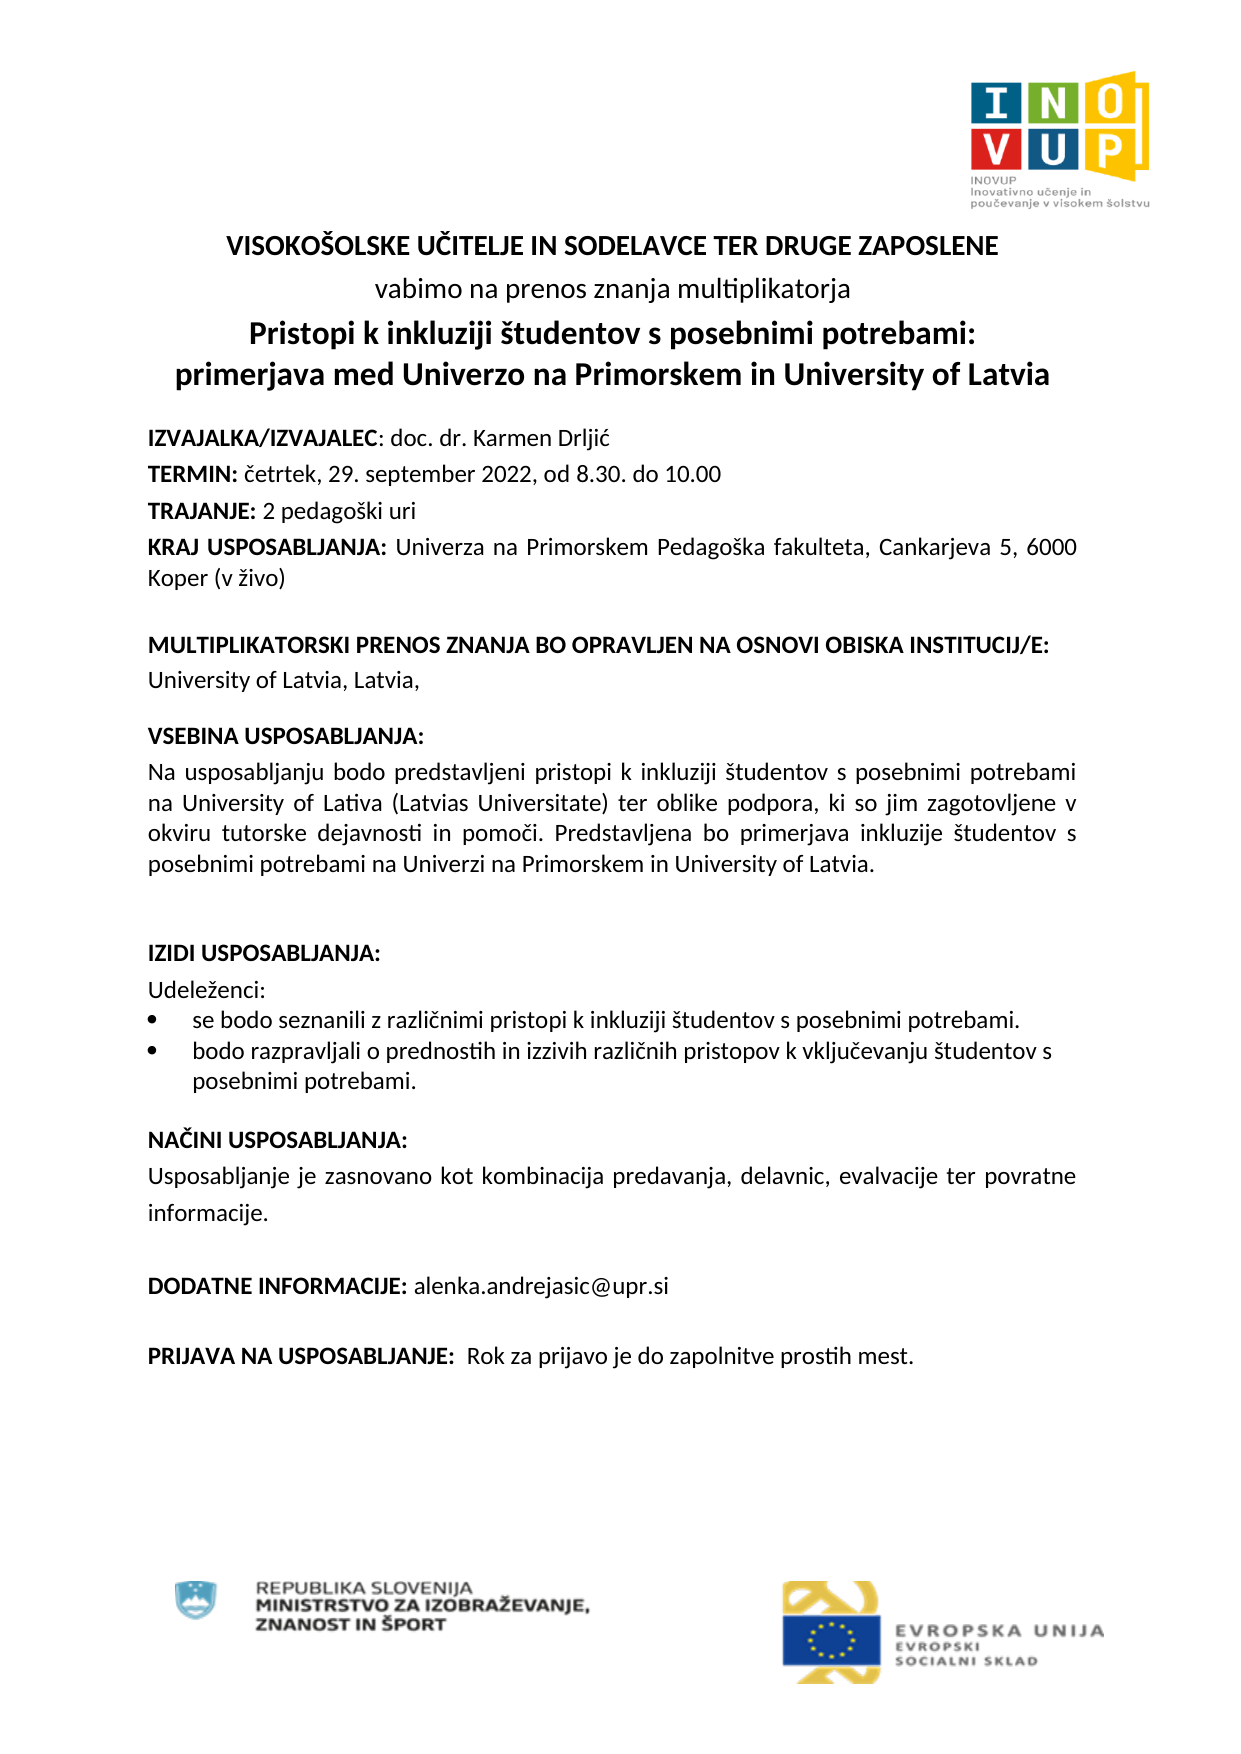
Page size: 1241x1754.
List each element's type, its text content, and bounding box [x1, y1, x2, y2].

text MULTIPLIKATORSKI PRENOS ZNANJA BO OPRAVLJEN NA OSNOVI OBISKA INSTITUCIJ/E: [148, 629, 1078, 660]
picture [175, 1581, 1104, 1684]
text Pristopi k inkluziji študentov s posebnimi potrebami: [148, 312, 1078, 353]
text KRAJ USPOSABLJANJA: Univerza na Primorskem Pedagoška fakulteta, Cankarjeva 5, 6000 Koper (v živo) [148, 532, 1078, 593]
picture [966, 67, 1154, 212]
text TRAJANJE: 2 pedagoški uri [148, 495, 1078, 526]
text primerjava med Univerzo na Primorskem in University of Latvia [148, 353, 1078, 394]
text IZIDI USPOSABLJANJA: [148, 937, 1078, 968]
text Usposabljanje je zasnovano kot kombinacija predavanja, delavnic, evalvacije ter povratne informacije. [148, 1160, 1078, 1227]
text IZVAJALKA/IZVAJALEC: doc. dr. Karmen Drljić [148, 422, 1078, 452]
text TERMIN: četrtek, 29. september 2022, od 8.30. do 10.00 [148, 458, 1078, 489]
text VSEBINA USPOSABLJANJA: [148, 720, 1078, 751]
text Na usposabljanju bodo predstavljeni pristopi k inkluziji študentov s posebnimi potrebami na University of Lativa (Latvias Universitate) ter oblike podpora, ki so jim zagotovljene v okviru tutorske dejavnosti in pomoči. Predstavljena bo primerjava inkluzije študentov s posebnimi potrebami na Univerzi na Primorskem in University of Latvia. [148, 757, 1078, 879]
text Udeleženci: [148, 974, 1078, 1004]
text University of Latvia, Latvia, [148, 664, 1078, 695]
text VISOKOŠOLSKE UČITELJE IN SODELAVCE TER DRUGE ZAPOSLENE [148, 227, 1078, 263]
text NAČINI USPOSABLJANJA: [148, 1124, 1078, 1154]
list bodo razpravljali o prednostih in izzivih različnih pristopov k vključevanju študentov s posebnimi potrebami. [148, 1035, 1078, 1096]
text DODATNE INFORMACIJE: alenka.andrejasic@upr.si [148, 1270, 1078, 1301]
list se bodo seznanili z različnimi pristopi k inkluziji študentov s posebnimi potrebami. [148, 1004, 1078, 1035]
text vabimo na prenos znanja multiplikatorja [148, 270, 1078, 305]
text PRIJAVA NA USPOSABLJANJE: Rok za prijavo je do zapolnitve prostih mest. [148, 1340, 1078, 1371]
